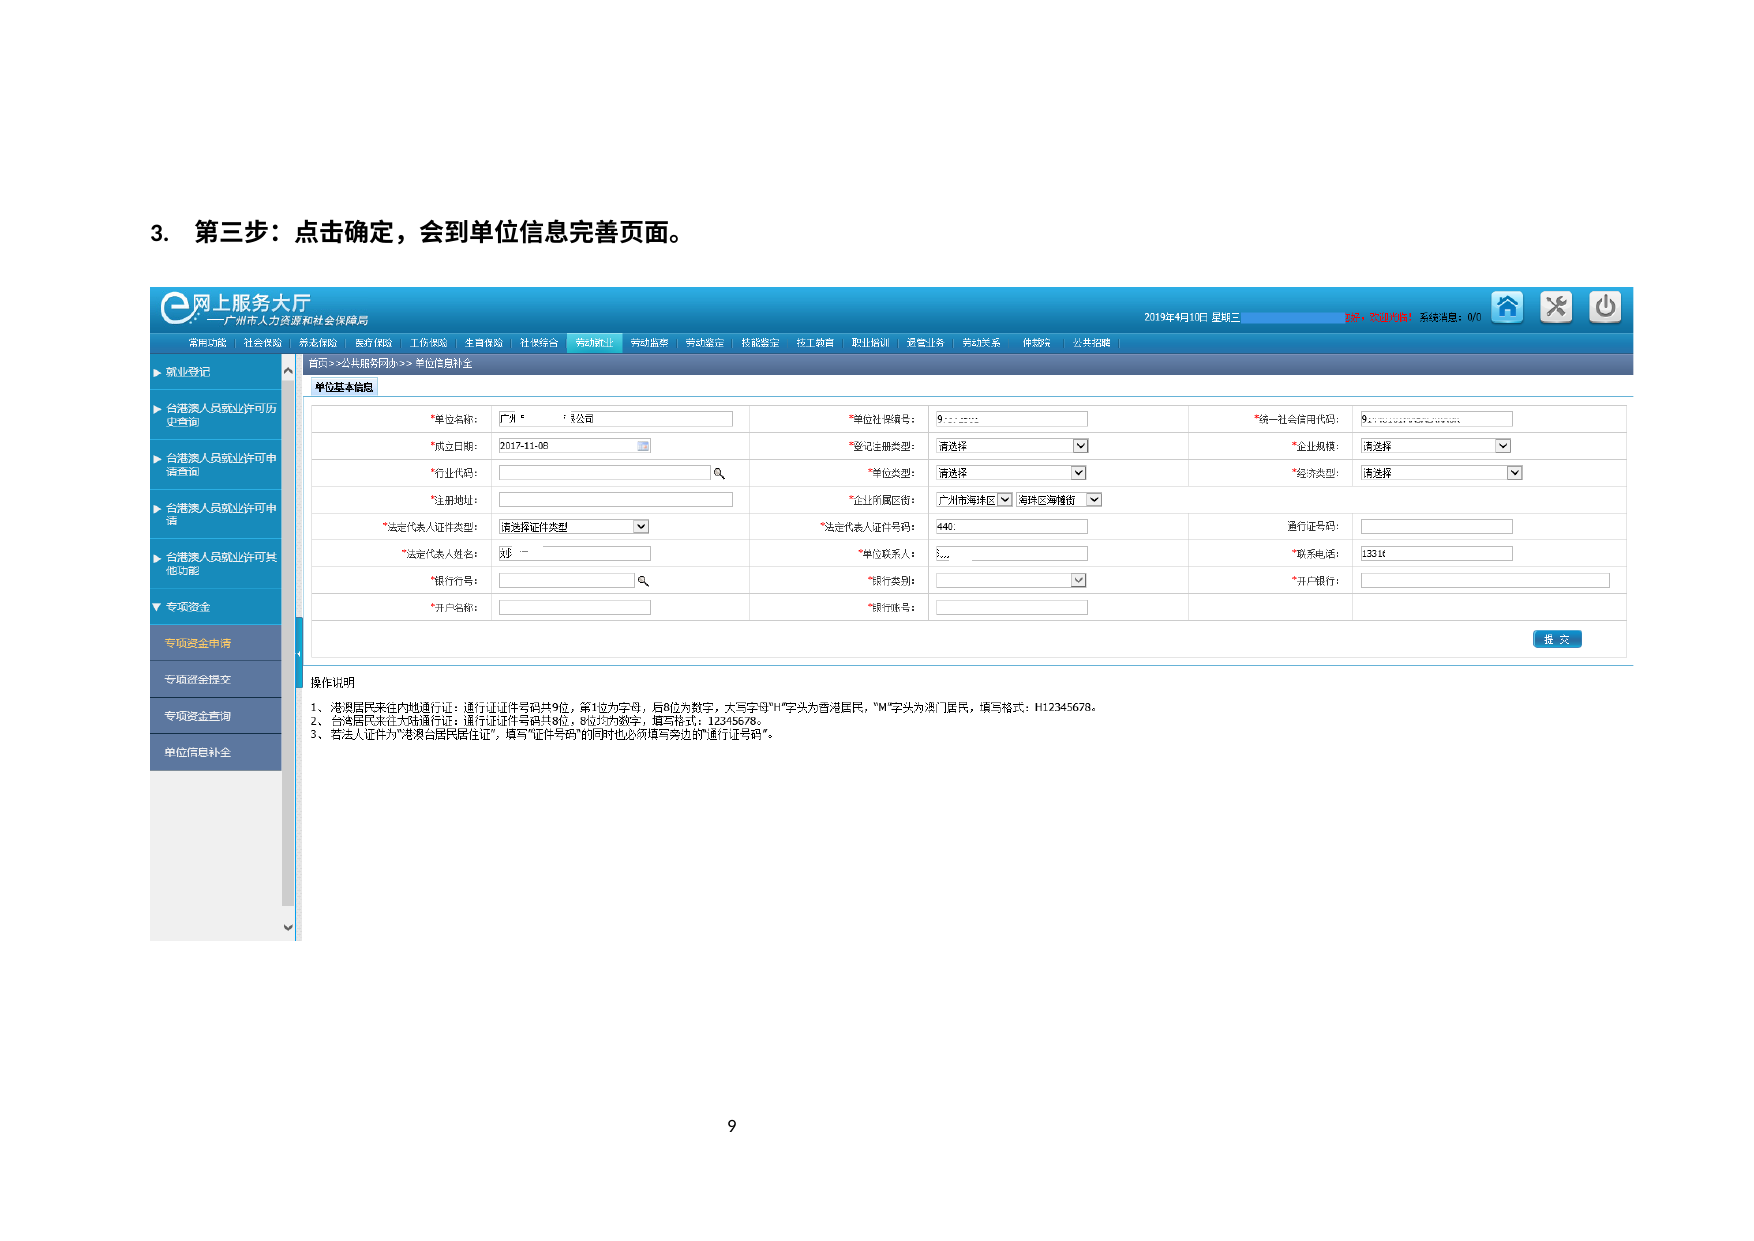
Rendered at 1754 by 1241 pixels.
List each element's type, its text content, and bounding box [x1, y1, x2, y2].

picture [150, 287, 1634, 941]
subtitle 第三步：点击确定，会到单位信息完善页面。 [150, 198, 1604, 263]
